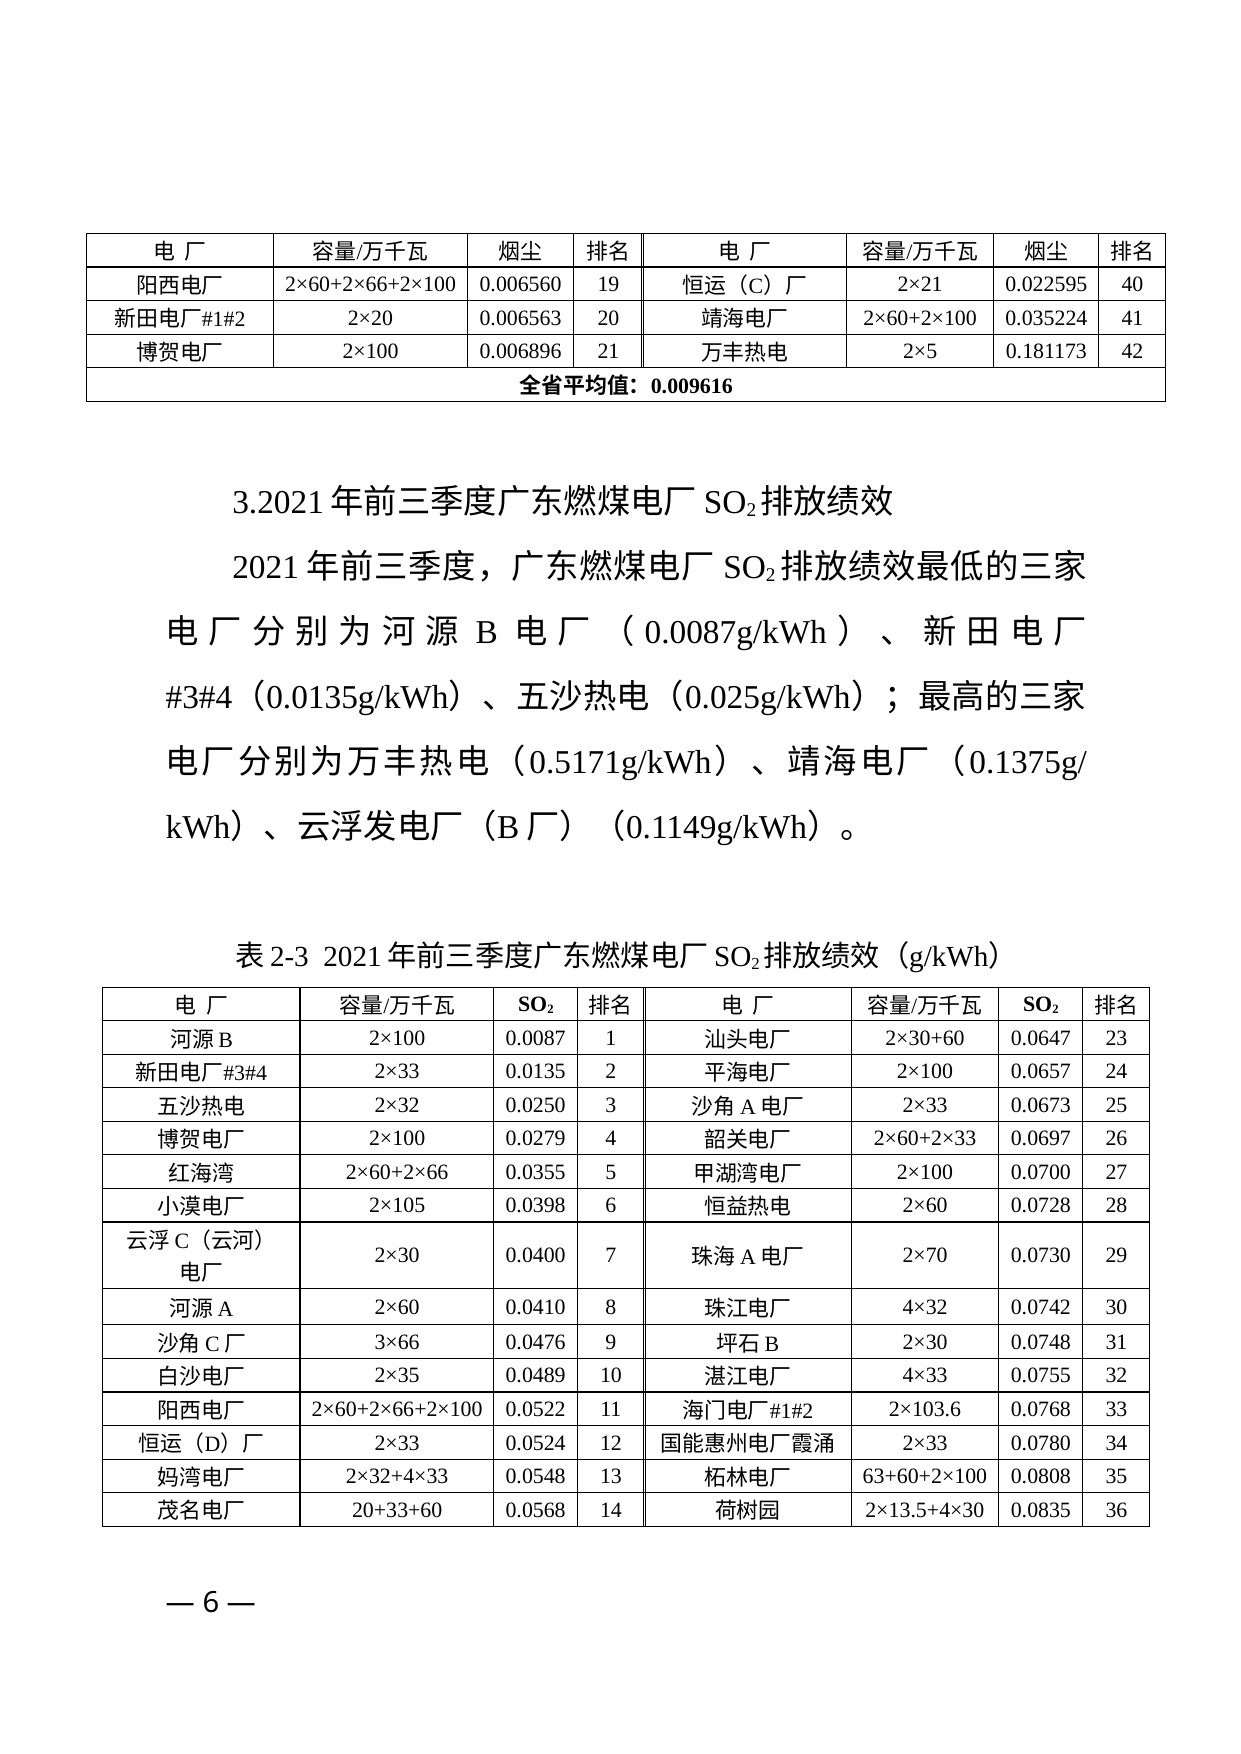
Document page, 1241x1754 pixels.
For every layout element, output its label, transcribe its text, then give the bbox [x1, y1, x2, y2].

table_cell 0.006563 [468, 301, 573, 333]
table_cell 韶关电厂 [646, 1122, 851, 1154]
table_cell 35 [1083, 1460, 1149, 1492]
table_cell 平海电厂 [646, 1055, 851, 1087]
table_cell 10 [578, 1359, 643, 1391]
table_cell 2×33 [301, 1426, 493, 1458]
table_cell 全省平均值：0.009616 [87, 368, 1165, 401]
table_header 电 厂 [103, 988, 299, 1020]
table_cell 0.0768 [999, 1393, 1082, 1425]
table_cell 0.0087 [494, 1021, 577, 1054]
table_cell 2×60+2×33 [852, 1122, 998, 1154]
table_cell 恒益热电 [646, 1189, 851, 1221]
table_cell 荷树园 [646, 1493, 851, 1526]
table_cell 0.0398 [494, 1189, 577, 1221]
table_cell 2×33 [852, 1426, 998, 1458]
table_cell 2×32 [301, 1088, 493, 1121]
table_cell 2×100 [852, 1155, 998, 1188]
table_cell 茂名电厂 [103, 1493, 299, 1526]
table_cell 0.0410 [494, 1289, 577, 1324]
table_cell 7 [578, 1223, 643, 1287]
table_cell 2×30+60 [852, 1021, 998, 1054]
table_header 烟尘 [468, 234, 573, 266]
table_cell 0.0835 [999, 1493, 1082, 1526]
table_cell 2×100 [301, 1122, 493, 1154]
table_cell 海门电厂#1#2 [646, 1393, 851, 1425]
table_cell 2×33 [852, 1088, 998, 1121]
table_cell 0.0748 [999, 1325, 1082, 1358]
table_cell 4 [578, 1122, 643, 1154]
table_cell 国能惠州电厂霞涌 [646, 1426, 851, 1458]
table_cell 2×32+4×33 [301, 1460, 493, 1492]
table_cell 2×21 [847, 268, 993, 300]
table_cell 0.181173 [994, 335, 1098, 367]
table_cell 0.0279 [494, 1122, 577, 1154]
table_cell 0.0355 [494, 1155, 577, 1188]
table_cell 2×60+2×66+2×100 [301, 1393, 493, 1425]
table_cell 恒运（C）厂 [644, 268, 846, 300]
text 表2-3 2021年前三季度广东燃煤电厂SO2排放绩效（g/kWh） [165, 922, 1087, 987]
table_cell 0.006896 [468, 335, 573, 367]
table_cell 5 [578, 1155, 643, 1188]
table_cell 28 [1083, 1189, 1149, 1221]
table_cell 13 [578, 1460, 643, 1492]
table_cell 24 [1083, 1055, 1149, 1087]
table_cell 40 [1099, 268, 1165, 300]
table_cell 0.0568 [494, 1493, 577, 1526]
table_cell 4×32 [852, 1289, 998, 1324]
table_cell 42 [1099, 335, 1165, 367]
table_header SO2 [999, 988, 1082, 1020]
table_cell 33 [1083, 1393, 1149, 1425]
table_cell 0.0522 [494, 1393, 577, 1425]
table_cell 云浮C（云河） 电厂 [103, 1223, 299, 1287]
table_cell 靖海电厂 [644, 301, 846, 333]
text 2021年前三季度，广东燃煤电厂SO2排放绩效最低的三家电厂分别为河源B电厂（/kWh）、新田电厂#3#4（/kWh）、五沙热电（/kWh）；最高的三家电厂分别为万丰热电（/kWh）、靖海电厂（/kWh）、云浮发电厂（B厂）（/kWh）。 [165, 532, 1087, 857]
table_header 电 厂 [646, 988, 851, 1020]
table_cell 博贺电厂 [87, 335, 273, 367]
table_cell 0.0524 [494, 1426, 577, 1458]
table_cell 20 [574, 301, 641, 333]
table_cell 0.0742 [999, 1289, 1082, 1324]
table_cell 柘林电厂 [646, 1460, 851, 1492]
table_cell 32 [1083, 1359, 1149, 1391]
table_cell 0.0489 [494, 1359, 577, 1391]
table_cell 3 [578, 1088, 643, 1121]
table_cell 2×35 [301, 1359, 493, 1391]
table_cell 21 [574, 335, 641, 367]
table_cell 坪石B [646, 1325, 851, 1358]
table_cell 2×30 [301, 1223, 493, 1287]
table_cell 2×100 [852, 1055, 998, 1087]
table_cell 河源B [103, 1021, 299, 1054]
table_cell 2×30 [852, 1325, 998, 1358]
table_cell 0.0700 [999, 1155, 1082, 1188]
table_cell 30 [1083, 1289, 1149, 1324]
text 3.2021年前三季度广东燃煤电厂SO2排放绩效 [165, 467, 1087, 532]
table_cell 万丰热电 [644, 335, 846, 367]
table_cell 0.022595 [994, 268, 1098, 300]
table_cell 0.0657 [999, 1055, 1082, 1087]
table_cell 2×60 [301, 1289, 493, 1324]
table_cell 34 [1083, 1426, 1149, 1458]
table_cell 0.006560 [468, 268, 573, 300]
table_cell 4×33 [852, 1359, 998, 1391]
table_cell 白沙电厂 [103, 1359, 299, 1391]
table_cell 2×20 [274, 301, 467, 333]
table_cell 沙角A电厂 [646, 1088, 851, 1121]
table_cell 0.0673 [999, 1088, 1082, 1121]
table_cell 63+60+2×100 [852, 1460, 998, 1492]
table_cell 珠江电厂 [646, 1289, 851, 1324]
table_cell 2 [578, 1055, 643, 1087]
table_cell 0.0730 [999, 1223, 1082, 1287]
table_cell 小漠电厂 [103, 1189, 299, 1221]
table_cell 2×105 [301, 1189, 493, 1221]
table_cell 2×5 [847, 335, 993, 367]
table_cell 0.0780 [999, 1426, 1082, 1458]
table_cell 2×100 [301, 1021, 493, 1054]
table_cell 0.0400 [494, 1223, 577, 1287]
table_cell 0.0476 [494, 1325, 577, 1358]
table_cell 23 [1083, 1021, 1149, 1054]
table_cell 湛江电厂 [646, 1359, 851, 1391]
table_cell 2×60+2×66+2×100 [274, 268, 467, 300]
table_cell 27 [1083, 1155, 1149, 1188]
table_cell 0.0647 [999, 1021, 1082, 1054]
table_cell 博贺电厂 [103, 1122, 299, 1154]
table_cell 珠海A电厂 [646, 1223, 851, 1287]
table_header 排名 [1099, 234, 1165, 266]
table_cell 31 [1083, 1325, 1149, 1358]
table_cell 25 [1083, 1088, 1149, 1121]
table_cell 1 [578, 1021, 643, 1054]
table_cell 新田电厂#1#2 [87, 301, 273, 333]
table_cell 0.0697 [999, 1122, 1082, 1154]
table_cell 0.0250 [494, 1088, 577, 1121]
table_cell 河源A [103, 1289, 299, 1324]
table_cell 阳西电厂 [103, 1393, 299, 1425]
table_cell 新田电厂#3#4 [103, 1055, 299, 1087]
table_cell 0.035224 [994, 301, 1098, 333]
table_cell 26 [1083, 1122, 1149, 1154]
table_cell 2×103.6 [852, 1393, 998, 1425]
table_cell 2×33 [301, 1055, 493, 1087]
table_cell 12 [578, 1426, 643, 1458]
table_cell 8 [578, 1289, 643, 1324]
table_cell 6 [578, 1189, 643, 1221]
table_cell 3×66 [301, 1325, 493, 1358]
table_cell 20+33+60 [301, 1493, 493, 1526]
table_cell 沙角C厂 [103, 1325, 299, 1358]
table_header 容量/万千瓦 [852, 988, 998, 1020]
table_cell 2×60+2×100 [847, 301, 993, 333]
table_cell 2×70 [852, 1223, 998, 1287]
table_cell 19 [574, 268, 641, 300]
table_cell 11 [578, 1393, 643, 1425]
table_header SO2 [494, 988, 577, 1020]
table_header 电 厂 [87, 234, 273, 266]
table_header 电 厂 [644, 234, 846, 266]
table_cell 甲湖湾电厂 [646, 1155, 851, 1188]
table_cell 五沙热电 [103, 1088, 299, 1121]
table_cell 41 [1099, 301, 1165, 333]
table_header 排名 [574, 234, 641, 266]
table_cell 2×13.5+4×30 [852, 1493, 998, 1526]
table_header 容量/万千瓦 [274, 234, 467, 266]
table_cell 9 [578, 1325, 643, 1358]
table_cell 阳西电厂 [87, 268, 273, 300]
table_cell 2×60 [852, 1189, 998, 1221]
table_cell 14 [578, 1493, 643, 1526]
table_cell 0.0755 [999, 1359, 1082, 1391]
table_cell 36 [1083, 1493, 1149, 1526]
table_cell 0.0548 [494, 1460, 577, 1492]
table_cell 汕头电厂 [646, 1021, 851, 1054]
table_cell 0.0135 [494, 1055, 577, 1087]
table_header 容量/万千瓦 [847, 234, 993, 266]
table_header 容量/万千瓦 [301, 988, 493, 1020]
table_cell 2×60+2×66 [301, 1155, 493, 1188]
table_cell 0.0808 [999, 1460, 1082, 1492]
table_header 烟尘 [994, 234, 1098, 266]
table_header 排名 [578, 988, 643, 1020]
table_cell 0.0728 [999, 1189, 1082, 1221]
table_header 排名 [1083, 988, 1149, 1020]
table_cell 2×100 [274, 335, 467, 367]
table_cell 29 [1083, 1223, 1149, 1287]
table_cell 妈湾电厂 [103, 1460, 299, 1492]
table_cell 红海湾 [103, 1155, 299, 1188]
table_cell 恒运（D）厂 [103, 1426, 299, 1458]
